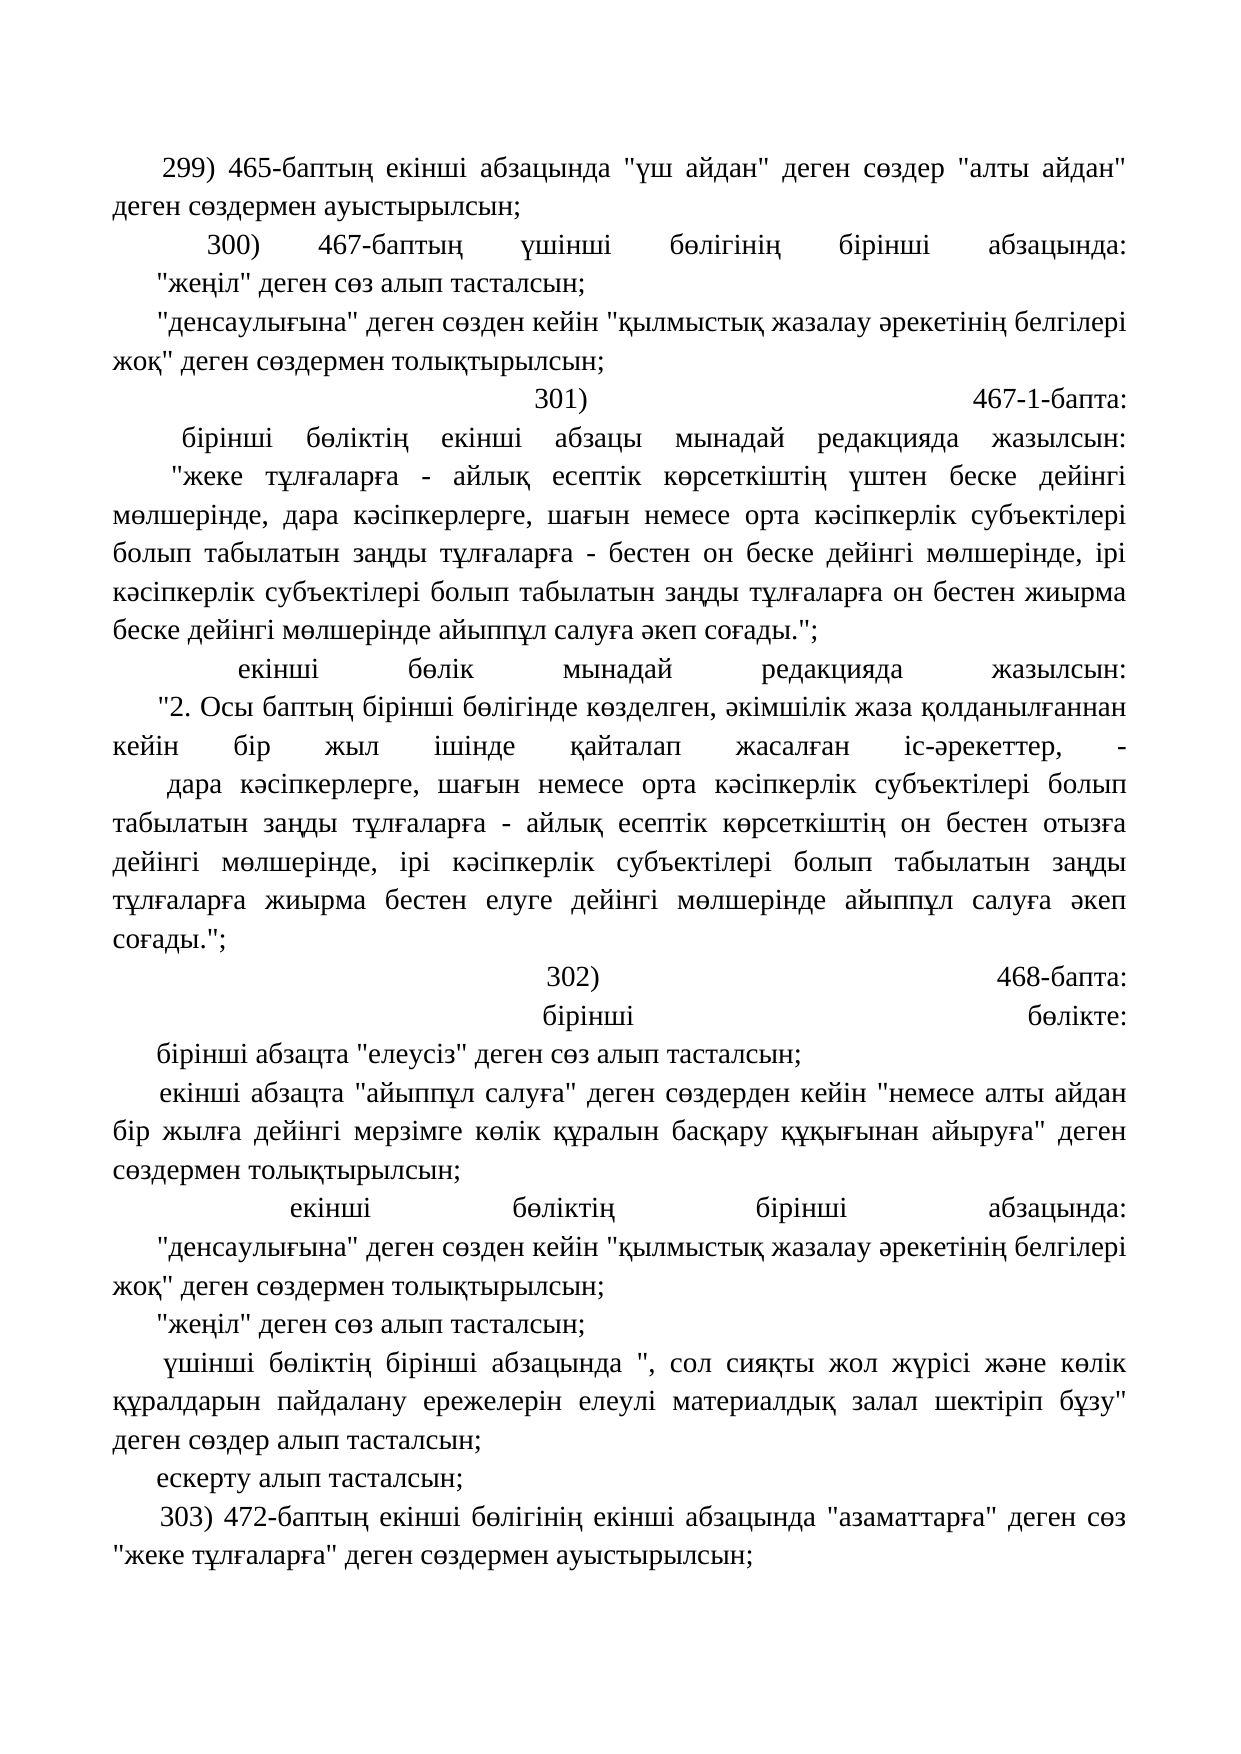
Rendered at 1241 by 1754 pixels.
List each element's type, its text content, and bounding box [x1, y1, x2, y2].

text екiншi абзацта "айыппұл салуға" деген сөздерден кейiн "немесе алты айдан бiр жылға дейiнгi мерзiмге көлiк құралын басқару құқығынан айыруға" деген сөздермен толықтырылсын; [112, 1075, 1128, 1186]
text 303) 472-баптың екiншi бөлiгiнiң екiншi абзацында "азаматтарға" деген сөз "жеке тұлғаларға" деген сөздермен ауыстырылсын; [112, 1499, 1128, 1571]
text үшiншi бөлiктiң бiрiншi абзацында ", сол сияқты жол жүрiсi және көлiк құралдарын пайдалану ережелерiн елеулi материалдық залал шектiрiп бұзу" деген сөздер алып тасталсын; [112, 1345, 1128, 1455]
text "денсаулығына" деген сөзден кейiн "қылмыстық жазалау әрекетiнiң белгiлерi жоқ" деген сөздермен толықтырылсын; [112, 304, 1128, 376]
text екiншi бөлiк мынадай редакцияда жазылсын: "2. Осы баптың бiрiншi бөлiгiнде көзделген, әкiмшiлiк жаза қолданылғаннан кейiн бiр жыл iшiнде қайталап жасалған iс-әрекеттер, - дара кәсiпкерлерге, шағын немесе орта кәсiпкерлiк субъектiлерi болып табылатын заңды тұлғаларға - айлық есептiк көрсеткiштiң он бестен отызға дейiнгi мөлшерiнде, iрi кәсiпкерлiк субъектiлерi болып табылатын заңды тұлғаларға жиырма бестен елуге дейiнгi мөлшерiнде айыппұл салуға әкеп соғады."; [112, 651, 1128, 954]
text 300) 467-баптың үшiншi бөлiгiнiң бiрiншi абзацында: "жеңiл" деген сөз алып тасталсын; [112, 227, 1128, 299]
text ескерту алып тасталсын; [112, 1460, 1128, 1494]
text екiншi бөлiктiң бiрiншi абзацында: "денсаулығына" деген сөзден кейiн "қылмыстық жазалау әрекетiнiң белгiлерi жоқ" деген сөздермен толықтырылсын; [112, 1191, 1128, 1301]
text "жеңiл" деген сөз алып тасталсын; [112, 1306, 1128, 1340]
text 302) 468-бапта: бiрiншi бөлiкте: бiрiншi абзацта "елеусiз" деген сөз алып тасталсын; [112, 959, 1128, 1070]
text 301) 467-1-бапта: бiрiншi бөлiктiң екiншi абзацы мынадай редакцияда жазылсын: "жеке тұлғаларға - айлық есептiк көрсеткiштiң үштен беске дейiнгi мөлшерiнде, дара кәсiпкерлерге, шағын немесе орта кәсiпкерлiк субъектiлерi болып табылатын заңды тұлғаларға - бестен он беске дейiнгi мөлшерiнде, iрi кәсiпкерлiк субъектiлерi болып табылатын заңды тұлғаларға он бестен жиырма беске дейiнгi мөлшерiнде айыппұл салуға әкеп соғады."; [112, 381, 1128, 646]
text 299) 465-баптың екiншi абзацында "үш айдан" деген сөздер "алты айдан" деген сөздермен ауыстырылсын; [112, 150, 1128, 222]
